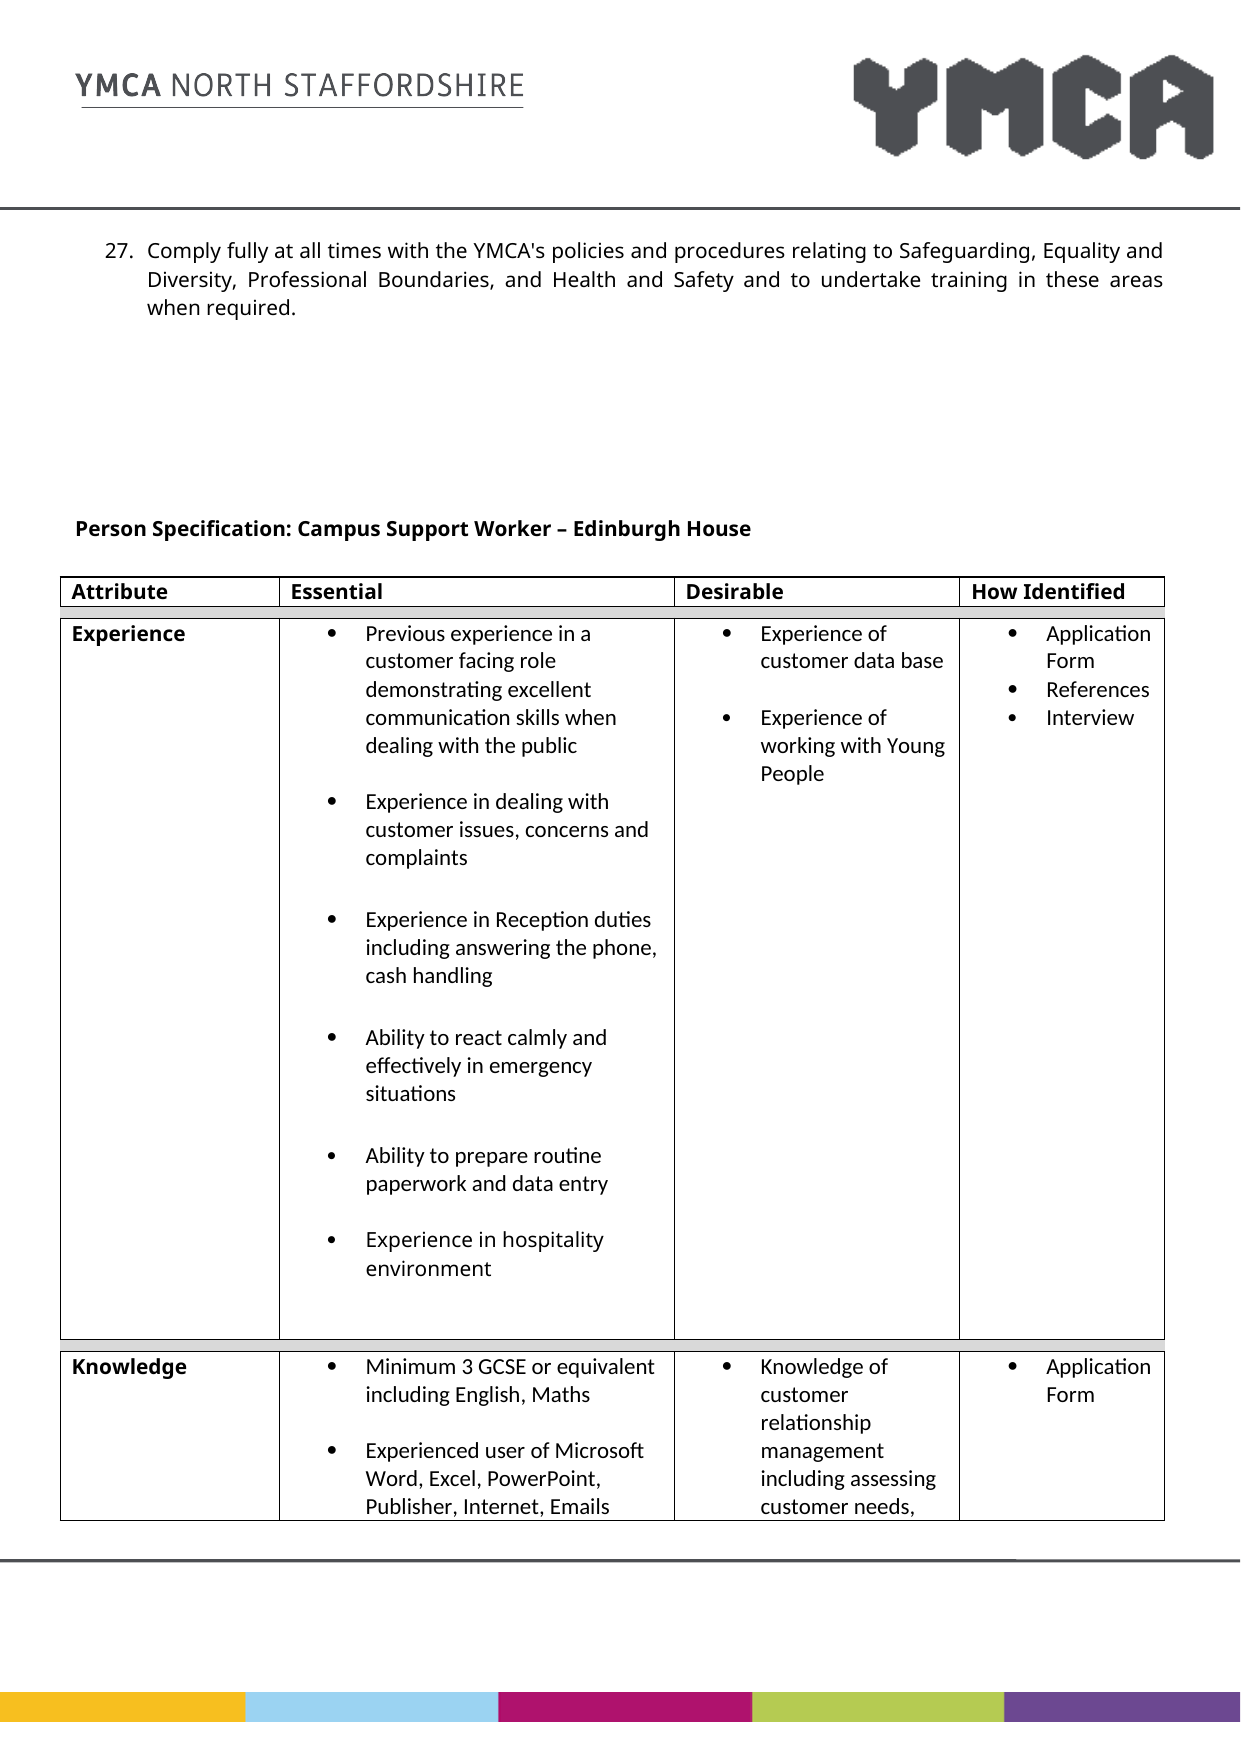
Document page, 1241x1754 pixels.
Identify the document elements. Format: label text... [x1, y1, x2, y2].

picture [842, 32, 1235, 178]
table_cell Experience [61, 619, 279, 1339]
table_cell Experience of customer data base Experience of working with Young People [675, 619, 959, 1339]
picture [75, 73, 524, 108]
table_header Essential [280, 578, 674, 606]
table_header Attribute [61, 578, 279, 606]
table_cell [960, 607, 1165, 618]
table_cell [960, 1340, 1165, 1351]
table_cell [60, 607, 960, 618]
picture [0, 1692, 1241, 1722]
table_cell Application Form [960, 1352, 1164, 1520]
table_cell [60, 1340, 960, 1351]
table_header How Identified [960, 578, 1164, 606]
text Person Specification: Campus Support Worker – Edinburgh House [75, 514, 1165, 542]
table_cell Previous experience in a customer facing role demonstrating excellent communication skills when dealing with the public Experience in dealing with customer issues, concerns and complaints Experience in Reception duties including answering the phone, cash handling Ability to react calmly and effectively in emergency situations Ability to prepare routine paperwork and data entry Experience in hospitality environment [280, 619, 674, 1339]
list Comply fully at all times with the YMCA's policies and procedures relating to Safeguarding, Equality and Diversity, Professional Boundaries, and Health and Safety and to undertake training in these areas when required. [104, 236, 1165, 322]
table_cell Knowledge [61, 1352, 279, 1520]
table_header Desirable [675, 578, 959, 606]
table_cell Application Form References Interview [960, 619, 1164, 1339]
